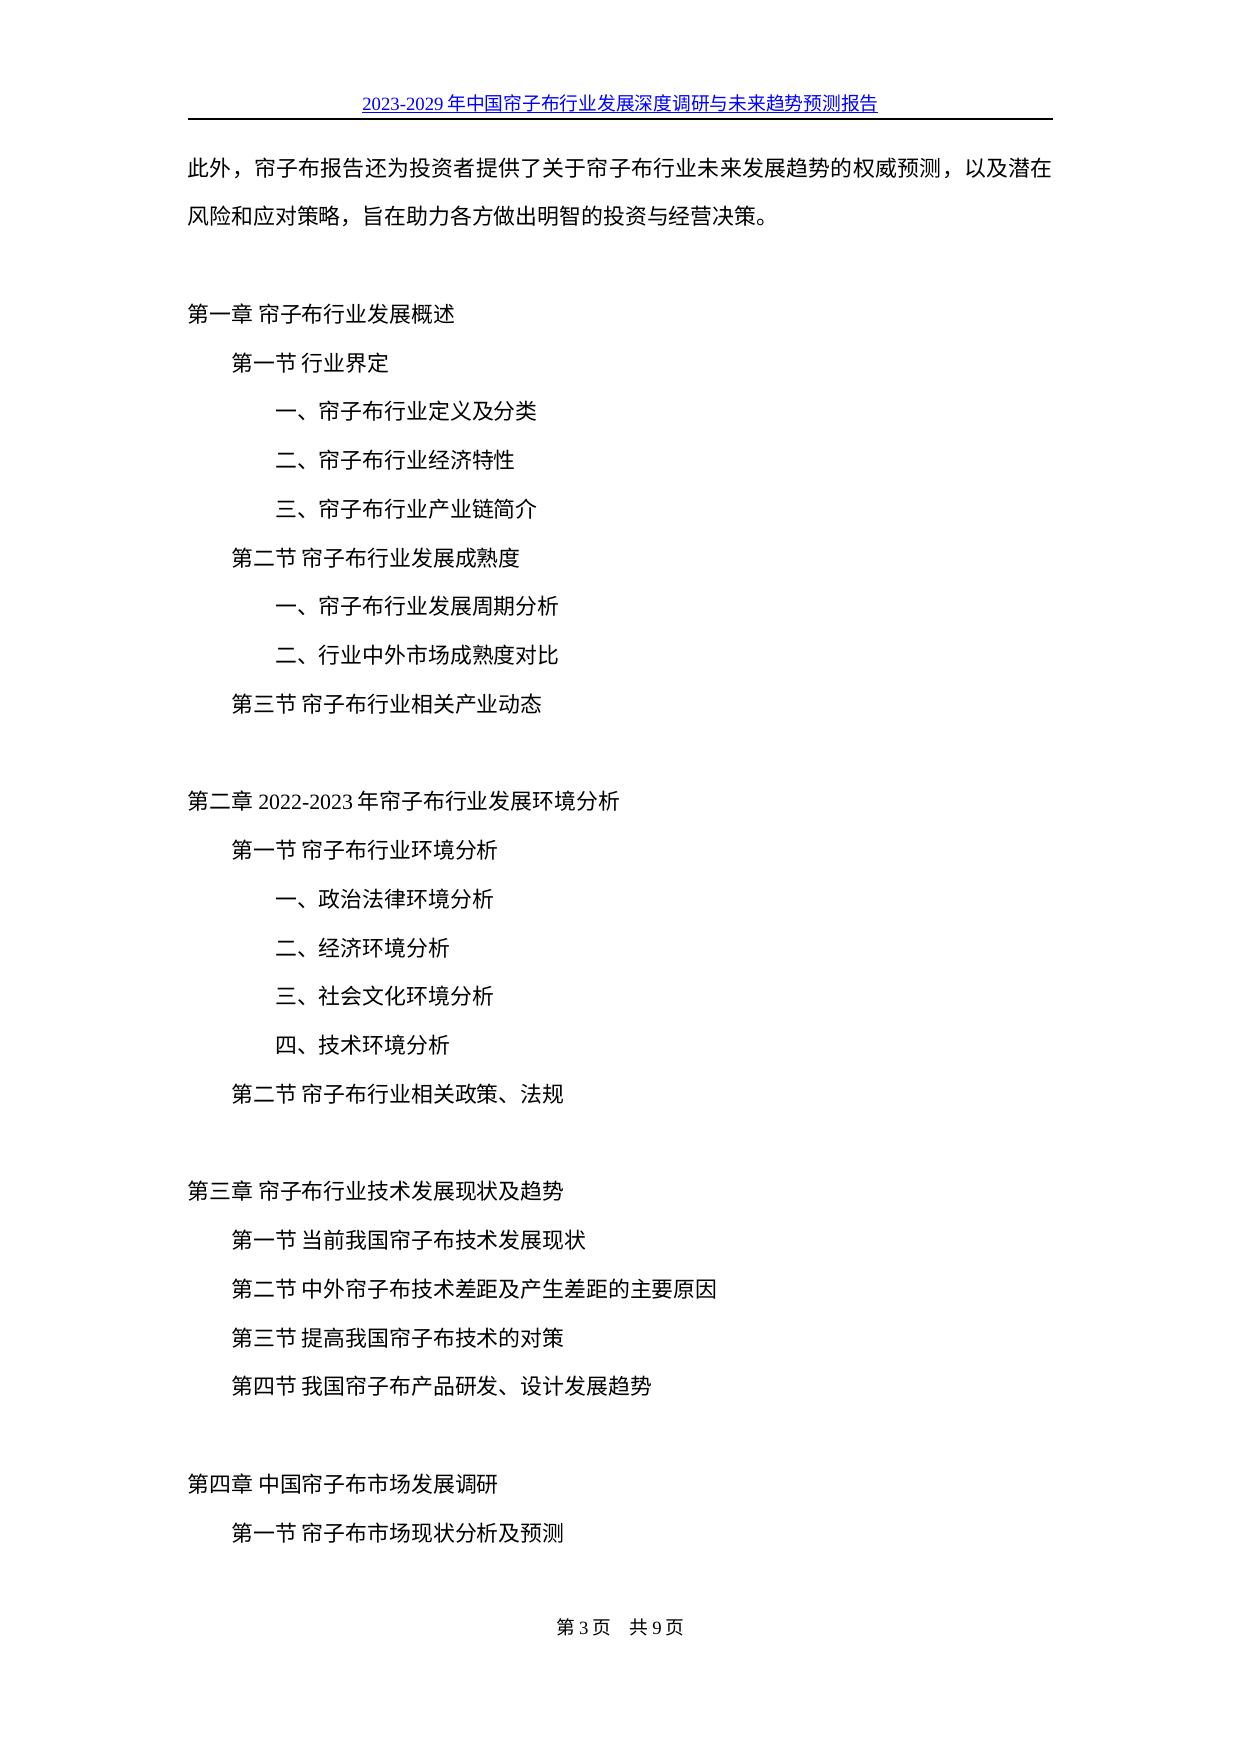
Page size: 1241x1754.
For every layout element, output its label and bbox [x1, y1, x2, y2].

text [187, 150, 1053, 1548]
